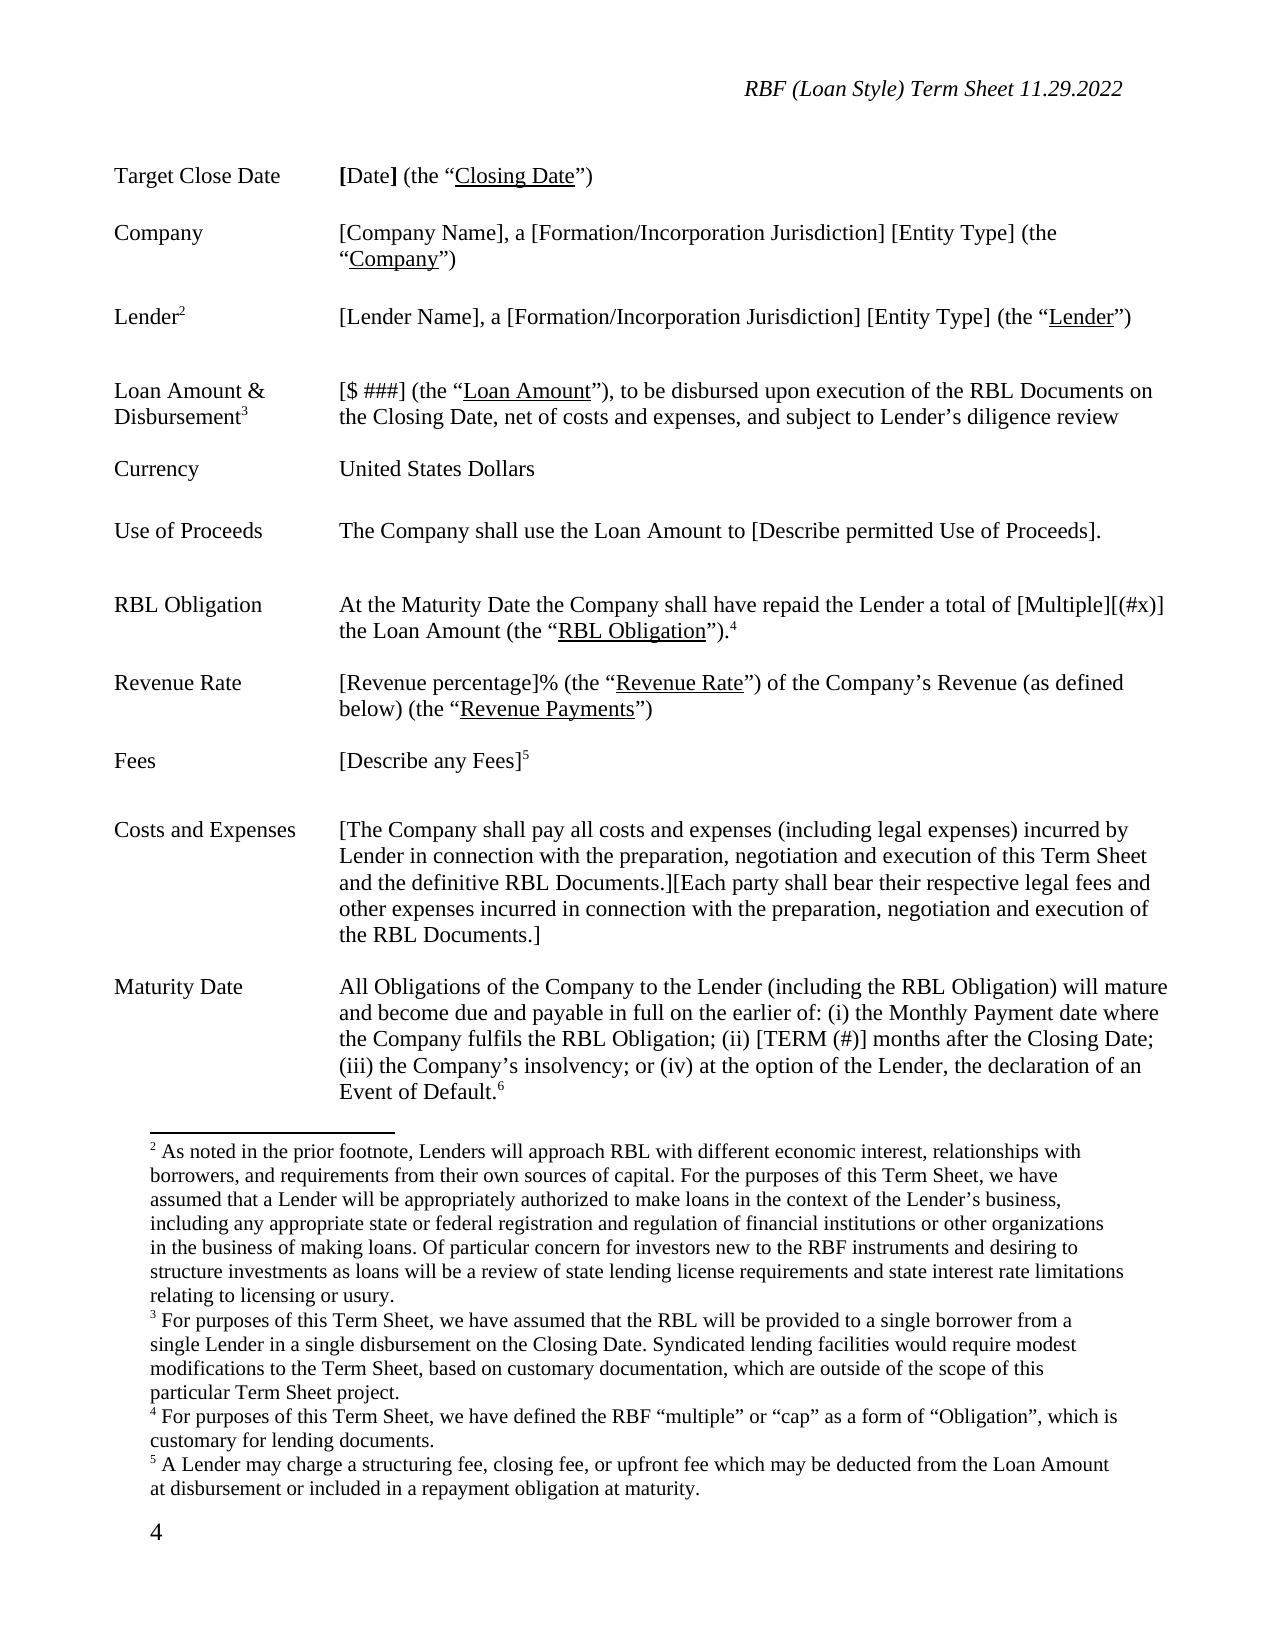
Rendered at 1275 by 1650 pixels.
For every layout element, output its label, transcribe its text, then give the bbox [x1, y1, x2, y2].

table_cell Fees [103, 734, 328, 803]
table_cell All Obligations of the Company to the Lender (including the RBL Obligation) will mature and become due and payable in full on the earlier of: (i) the Monthly Payment date where the Company fulfils the RBL Obligation; (ii) [TERM (#)] months after the Closing Date; (iii) the Company’s insolvency; or (iv) at the option of the Lender, the declaration of an Event of Default. [328, 960, 1190, 1117]
table_cell Currency [103, 442, 328, 505]
table_cell [Company Name], a [Formation/Incorporation Jurisdiction] [Entity Type] (the “Company”) [328, 206, 1190, 290]
table_cell United States Dollars [328, 442, 1190, 505]
table_cell RBL Obligation [103, 579, 328, 656]
table_cell [Revenue percentage]% (the “Revenue Rate”) of the Company’s Revenue (as defined below) (the “Revenue Payments”) [328, 656, 1190, 734]
table_cell At the Maturity Date the Company shall have repaid the Lender a total of [Multiple][(#x)] the Loan Amount (the “RBL Obligation”). [328, 579, 1190, 656]
table_cell [The Company shall pay all costs and expenses (including legal expenses) incurred by Lender in connection with the preparation, negotiation and execution of this Term Sheet and the definitive RBL Documents.][Each party shall bear their respective legal fees and other expenses incurred in connection with the preparation, negotiation and execution of the RBL Documents.] [328, 804, 1190, 960]
table_cell [$ ###] (the “Loan Amount”), to be disbursed upon execution of the RBL Documents on the Closing Date, net of costs and expenses, and subject to Lender’s diligence review [328, 364, 1190, 442]
table_cell Costs and Expenses [103, 804, 328, 960]
table_cell The Company shall use the Loan Amount to [Describe permitted Use of Proceeds]. [328, 505, 1190, 579]
table_cell [Lender Name], a [Formation/Incorporation Jurisdiction] [Entity Type] (the “Lender”) [328, 290, 1190, 364]
table_cell Maturity Date [103, 960, 328, 1117]
table_cell Target Close Date [103, 150, 328, 206]
table_cell Use of Proceeds [103, 505, 328, 579]
table_cell [Date] (the “Closing Date”) [328, 150, 1190, 206]
table_cell Company [103, 206, 328, 290]
table_cell Revenue Rate [103, 656, 328, 734]
table_cell [Describe any Fees] [328, 734, 1190, 803]
table_cell Loan Amount & Disbursement [103, 364, 328, 442]
table_cell Lender [103, 290, 328, 364]
